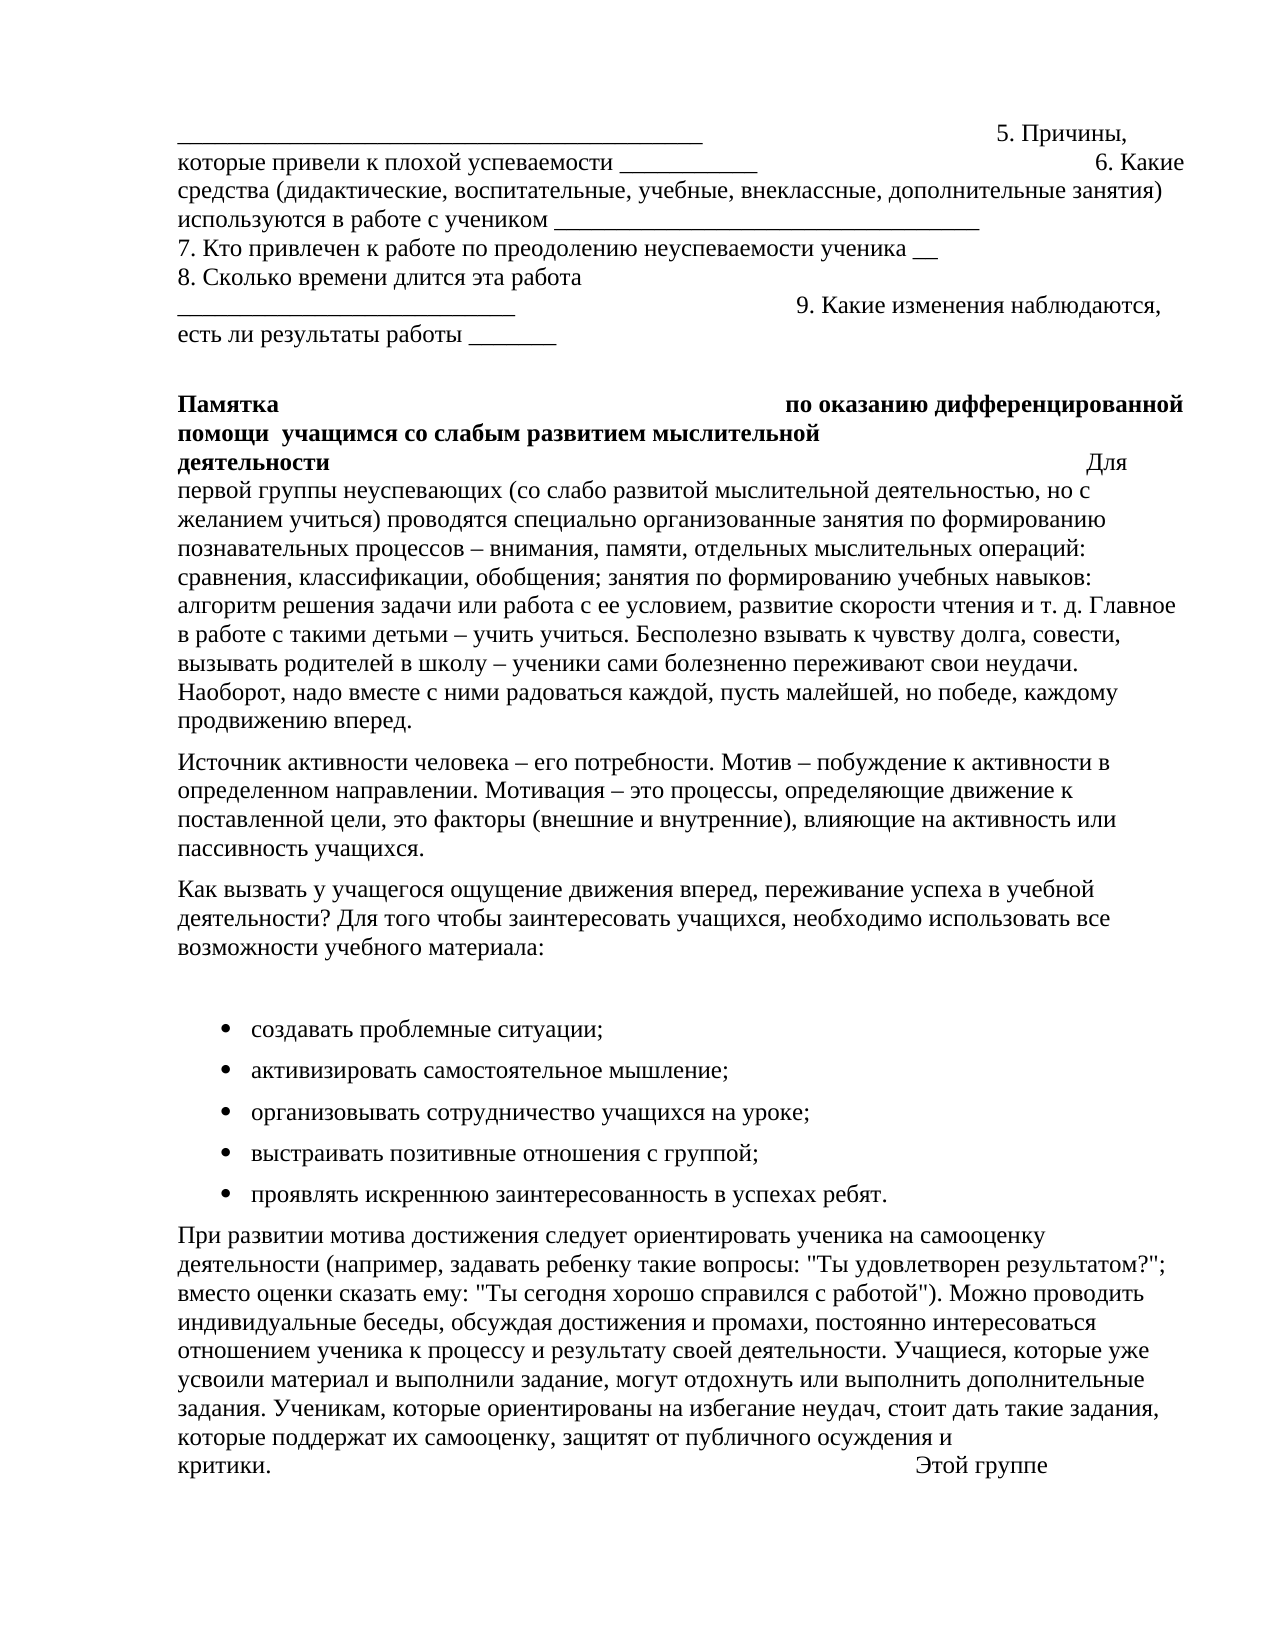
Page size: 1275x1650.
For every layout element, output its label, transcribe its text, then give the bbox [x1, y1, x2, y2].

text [177, 118, 1186, 348]
list организовывать сотрудничество учащихся на уроке; [221, 1097, 1186, 1126]
list активизировать самостоятельное мышление; [221, 1056, 1186, 1084]
list проявлять искреннюю заинтересованность в успехах ребят. [221, 1179, 1186, 1208]
text Как вызвать у учащегося ощущение движения вперед, переживание успеха в учебной деятельности? Для того чтобы заинтересовать учащихся, необходимо использовать все возможности учебного материала: [177, 874, 1186, 961]
text Памятка по оказанию дифференцированной помощи учащимся со слабым развитием мыслительной деятельности Для первой группы неуспевающих (со слабо развитой мыслительной деятельностью, но с желанием учиться) проводятся специально организованные занятия по формированию познавательных процессов – внимания, памяти, отдельных мыслительных операций: сравнения, классификации, обобщения; занятия по формированию учебных навыков: алгоритм решения задачи или работа с ее условием, развитие скорости чтения и т. д. Главное в работе с такими детьми – учить учиться. Бесполезно взывать к чувству долга, совести, вызывать родителей в школу – ученики сами болезненно переживают свои неудачи. Наоборот, надо вместе с ними радоваться каждой, пусть малейшей, но победе, каждому продвижению вперед. [177, 361, 1186, 734]
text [177, 1221, 1186, 1479]
list создавать проблемные ситуации; [221, 1014, 1186, 1043]
list выстраивать позитивные отношения с группой; [221, 1138, 1186, 1167]
text Источник активности человека – его потребности. Мотив – побуждение к активности в определенном направлении. Мотивация – это процессы, определяющие движение к поставленной цели, это факторы (внешние и внутренние), влияющие на активность или пассивность учащихся. [177, 747, 1186, 862]
